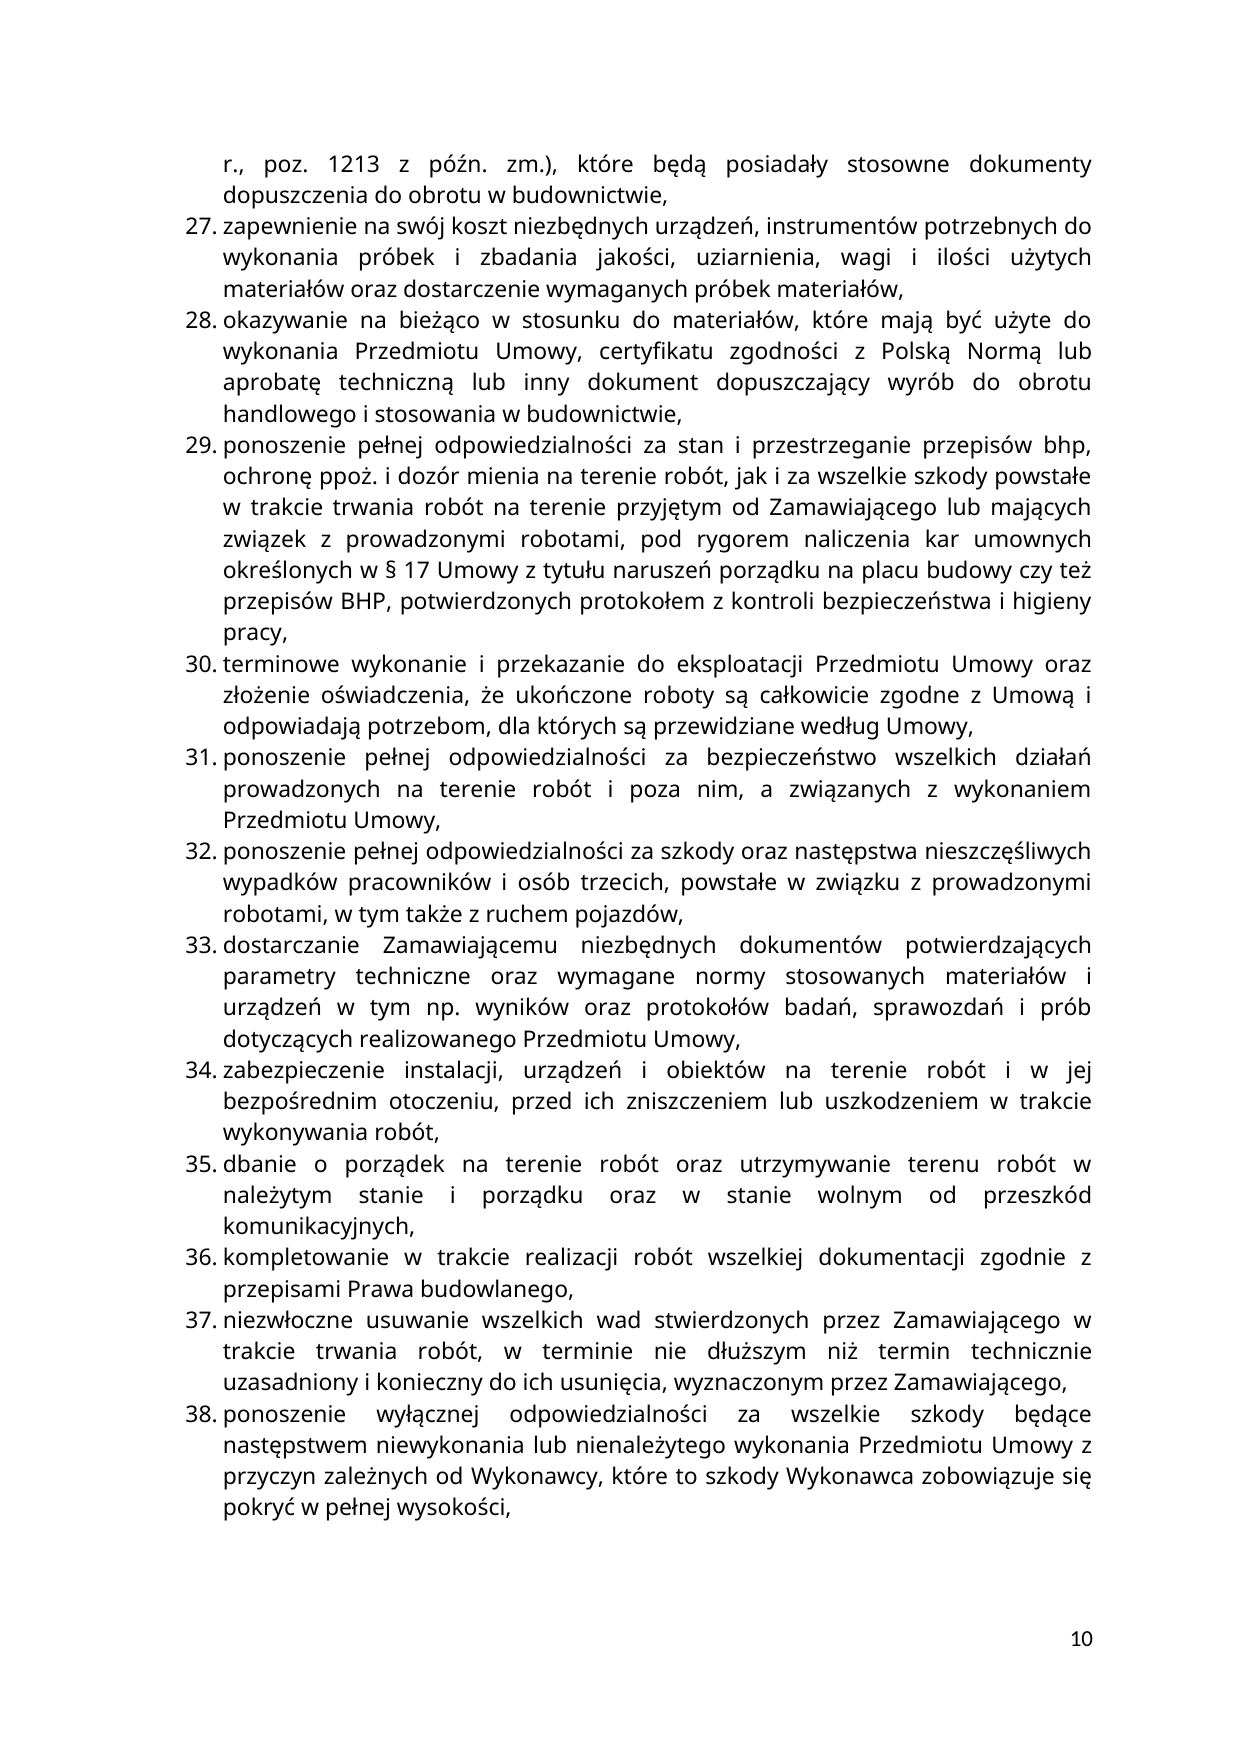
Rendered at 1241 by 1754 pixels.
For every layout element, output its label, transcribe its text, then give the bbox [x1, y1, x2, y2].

list ponoszenie pełnej odpowiedzialności za stan i przestrzeganie przepisów bhp, ochronę ppoż. i dozór mienia na terenie robót, jak i za wszelkie szkody powstałe w trakcie trwania robót na terenie przyjętym od Zamawiającego lub mających związek z prowadzonymi robotami, pod rygorem naliczenia kar umownych określonych w § 17 Umowy z tytułu naruszeń porządku na placu budowy czy też przepisów BHP, potwierdzonych protokołem z kontroli bezpieczeństwa i higieny pracy, [185, 429, 1093, 648]
list ponoszenie wyłącznej odpowiedzialności za wszelkie szkody będące następstwem niewykonania lub nienależytego wykonania Przedmiotu Umowy z przyczyn zależnych od Wykonawcy, które to szkody Wykonawca zobowiązuje się pokryć w pełnej wysokości, [185, 1398, 1093, 1523]
list dostarczanie Zamawiającemu niezbędnych dokumentów potwierdzających parametry techniczne oraz wymagane normy stosowanych materiałów i urządzeń w tym np. wyników oraz protokołów badań, sprawozdań i prób dotyczących realizowanego Przedmiotu Umowy, [185, 929, 1093, 1054]
list terminowe wykonanie i przekazanie do eksploatacji Przedmiotu Umowy oraz złożenie oświadczenia, że ukończone roboty są całkowicie zgodne z Umową i odpowiadają potrzebom, dla których są przewidziane według Umowy, [185, 648, 1093, 741]
list niezwłoczne usuwanie wszelkich wad stwierdzonych przez Zamawiającego w trakcie trwania robót, w terminie nie dłuższym niż termin technicznie uzasadniony i konieczny do ich usunięcia, wyznaczonym przez Zamawiającego, [185, 1304, 1093, 1398]
list zabezpieczenie instalacji, urządzeń i obiektów na terenie robót i w jej bezpośrednim otoczeniu, przed ich zniszczeniem lub uszkodzeniem w trakcie wykonywania robót, [185, 1054, 1093, 1148]
list ponoszenie pełnej odpowiedzialności za szkody oraz następstwa nieszczęśliwych wypadków pracowników i osób trzecich, powstałe w związku z prowadzonymi robotami, w tym także z ruchem pojazdów, [185, 835, 1093, 929]
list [185, 148, 1093, 210]
list kompletowanie w trakcie realizacji robót wszelkiej dokumentacji zgodnie z przepisami Prawa budowlanego, [185, 1241, 1093, 1304]
list dbanie o porządek na terenie robót oraz utrzymywanie terenu robót w należytym stanie i porządku oraz w stanie wolnym od przeszkód komunikacyjnych, [185, 1148, 1093, 1241]
list ponoszenie pełnej odpowiedzialności za bezpieczeństwo wszelkich działań prowadzonych na terenie robót i poza nim, a związanych z wykonaniem Przedmiotu Umowy, [185, 741, 1093, 835]
list okazywanie na bieżąco w stosunku do materiałów, które mają być użyte do wykonania Przedmiotu Umowy, certyfikatu zgodności z Polską Normą lub aprobatę techniczną lub inny dokument dopuszczający wyrób do obrotu handlowego i stosowania w budownictwie, [185, 304, 1093, 429]
list zapewnienie na swój koszt niezbędnych urządzeń, instrumentów potrzebnych do wykonania próbek i zbadania jakości, uziarnienia, wagi i ilości użytych materiałów oraz dostarczenie wymaganych próbek materiałów, [185, 210, 1093, 304]
